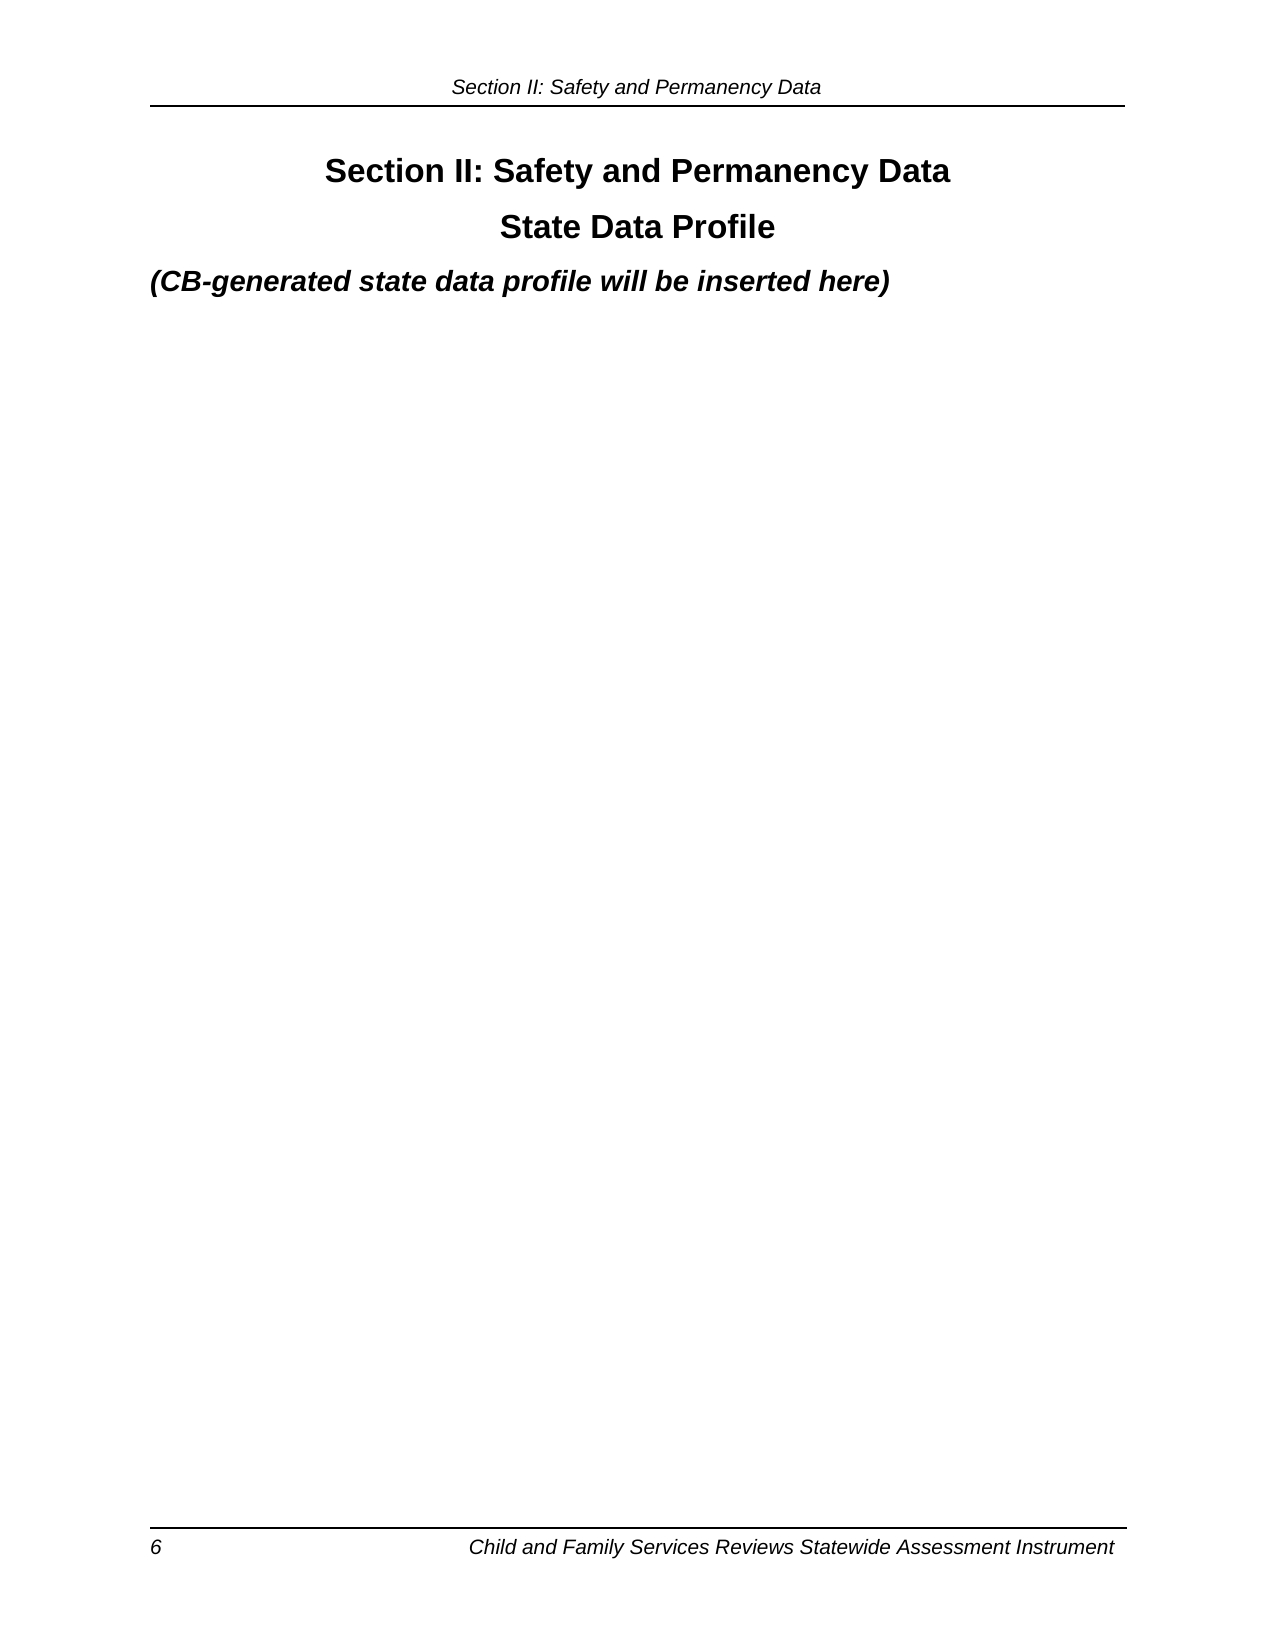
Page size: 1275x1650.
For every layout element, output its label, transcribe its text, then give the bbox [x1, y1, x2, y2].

text (CB-generated state data profile will be inserted here) [150, 264, 1125, 298]
subtitle Section II: Safety and Permanency Data [150, 151, 1125, 189]
subtitle State Data Profile [150, 207, 1125, 246]
